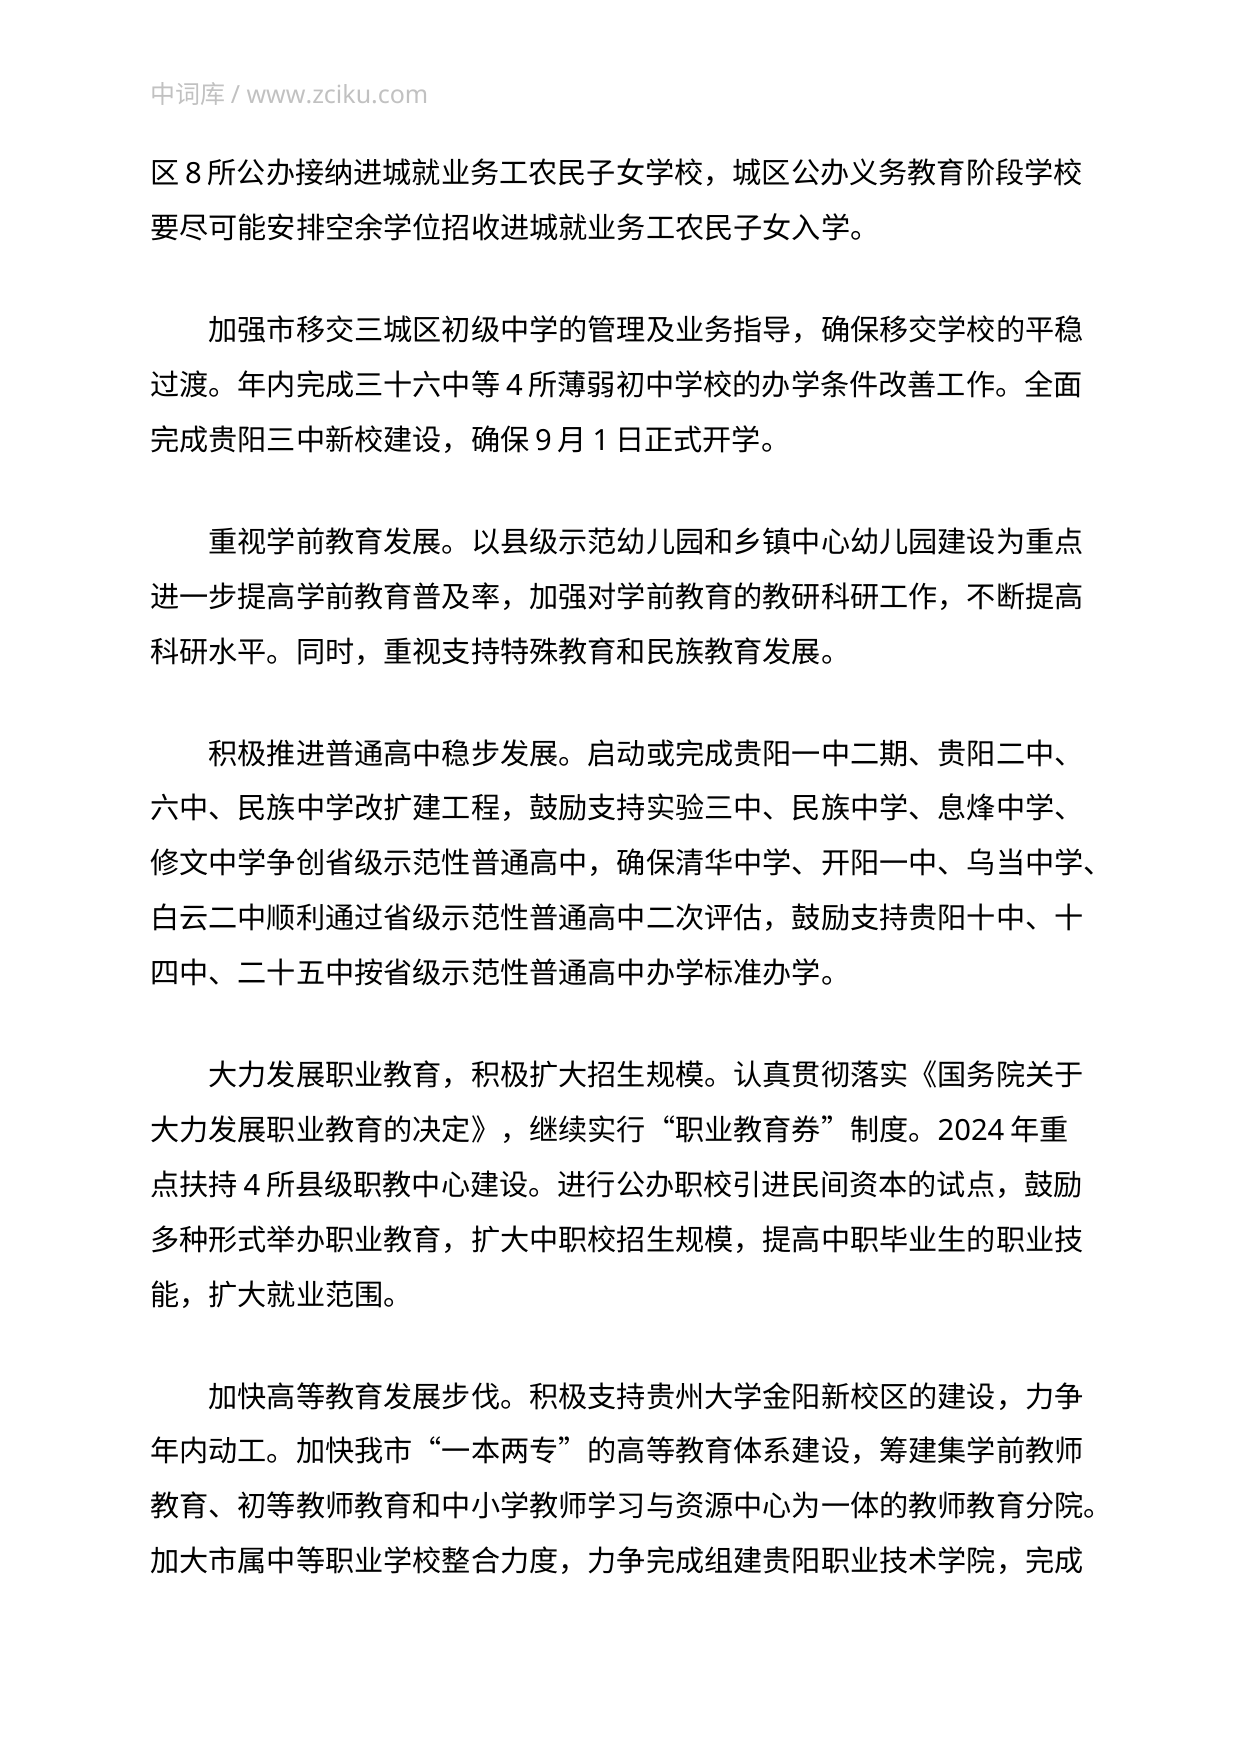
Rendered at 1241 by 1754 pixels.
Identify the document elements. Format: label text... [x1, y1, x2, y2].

text 重视学前教育发展。以县级示范幼儿园和乡镇中心幼儿园建设为重点进一步提高学前教育普及率，加强对学前教育的教研科研工作，不断提高科研水平。同时，重视支持特殊教育和民族教育发展。 [150, 519, 1090, 671]
text 加强市移交三城区初级中学的管理及业务指导，确保移交学校的平稳过渡。年内完成三十六中等4所薄弱初中学校的办学条件改善工作。全面完成贵阳三中新校建设，确保9月1日正式开学。 [150, 307, 1090, 459]
text 积极推进普通高中稳步发展。启动或完成贵阳一中二期、贵阳二中、六中、民族中学改扩建工程，鼓励支持实验三中、民族中学、息烽中学、修文中学争创省级示范性普通高中，确保清华中学、开阳一中、乌当中学、白云二中顺利通过省级示范性普通高中二次评估，鼓励支持贵阳十中、十四中、二十五中按省级示范性普通高中办学标准办学。 [150, 730, 1090, 992]
text 大力发展职业教育，积极扩大招生规模。认真贯彻落实《国务院关于大力发展职业教育的决定》，继续实行“职业教育券”制度。2024年重点扶持4所县级职教中心建设。进行公办职校引进民间资本的试点，鼓励多种形式举办职业教育，扩大中职校招生规模，提高中职毕业生的职业技能，扩大就业范围。 [150, 1052, 1090, 1314]
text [150, 150, 1090, 247]
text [150, 1373, 1090, 1580]
